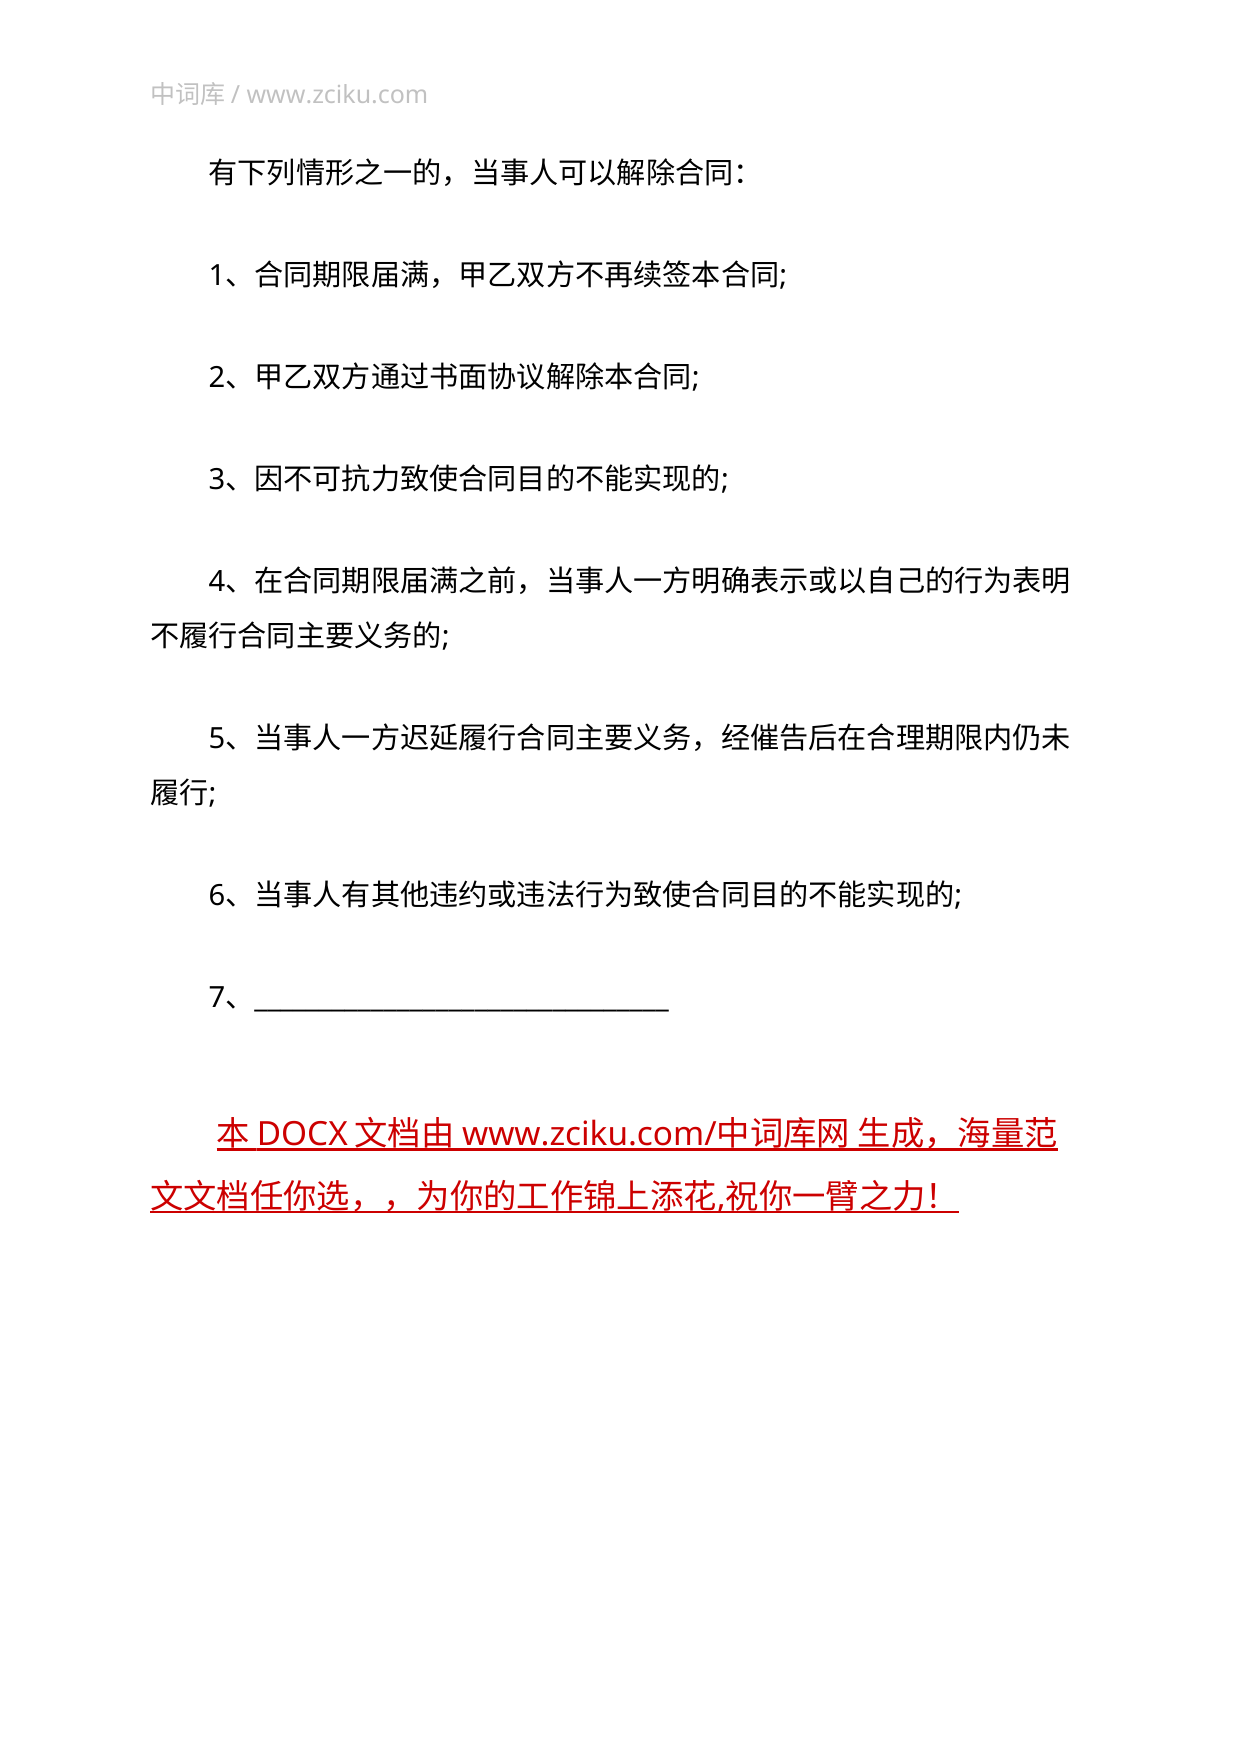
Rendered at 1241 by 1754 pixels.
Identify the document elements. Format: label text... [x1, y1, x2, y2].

text 5、当事人一方迟延履行合同主要义务，经催告后在合理期限内仍未履行; [150, 715, 1090, 812]
text 有下列情形之一的，当事人可以解除合同： [150, 150, 1090, 192]
text 2、甲乙双方通过书面协议解除本合同; [150, 354, 1090, 396]
text 1、合同期限届满，甲乙双方不再续签本合同; [150, 252, 1090, 294]
text 3、因不可抗力致使合同目的不能实现的; [150, 456, 1090, 498]
text 4、在合同期限届满之前，当事人一方明确表示或以自己的行为表明不履行合同主要义务的; [150, 558, 1090, 655]
text 7、________________________________ [150, 974, 1090, 1016]
text 6、当事人有其他违约或违法行为致使合同目的不能实现的; [150, 872, 1090, 914]
text 本DOCX文档由 www.zciku.com/中词库网 生成，海量范文文档任你选，，为你的工作锦上添花,祝你一臂之力！ [150, 1107, 1090, 1218]
